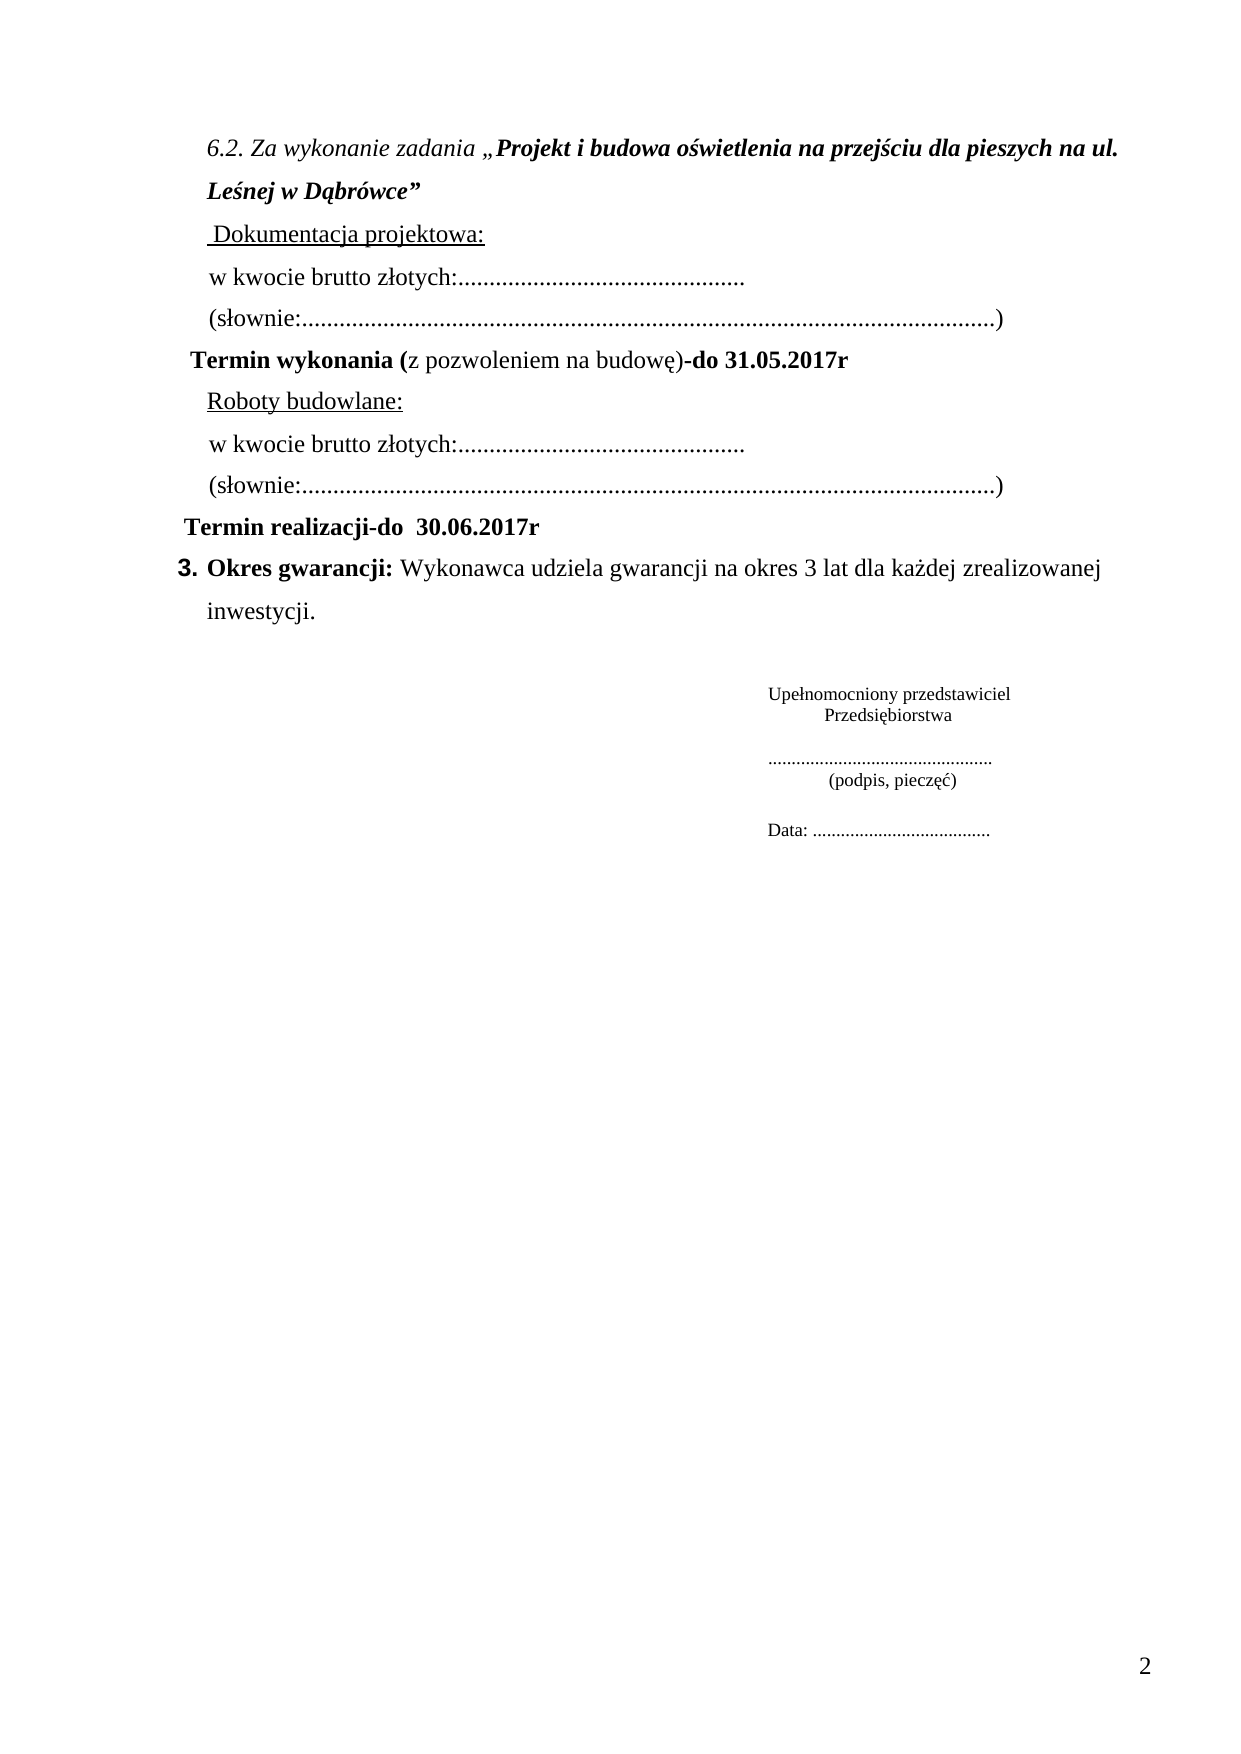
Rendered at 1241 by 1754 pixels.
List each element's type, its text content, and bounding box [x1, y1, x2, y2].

text (słownie:...............................................................................................................) [177, 303, 1146, 332]
text w kwocie brutto złotych:.............................................. [177, 429, 1146, 458]
text Dokumentacja projektowa: [207, 219, 1152, 248]
text Termin wykonania (z pozwoleniem na budowę)-do 31.05.2017r [177, 345, 1146, 373]
text 6.2. Za wykonanie zadania „Projekt i budowa oświetlenia na przejściu dla pieszych na ul. Leśnej w Dąbrówce” [207, 133, 1152, 205]
text ................................................ [768, 747, 1152, 769]
text Roboty budowlane: [207, 386, 1152, 415]
text w kwocie brutto złotych:.............................................. [177, 262, 1146, 291]
list Okres gwarancji: Wykonawca udziela gwarancji na okres 3 lat dla każdej zrealizowanej inwestycji. [177, 553, 1152, 625]
text Data: ...................................... [177, 819, 1152, 841]
text Przedsiębiorstwa [768, 704, 1152, 726]
text (podpis, pieczęć) [768, 769, 1152, 790]
text Termin realizacji-do 30.06.2017r [177, 512, 1146, 540]
text (słownie:...............................................................................................................) [177, 470, 1146, 499]
text Upełnomocniony przedstawiciel [768, 682, 1152, 704]
